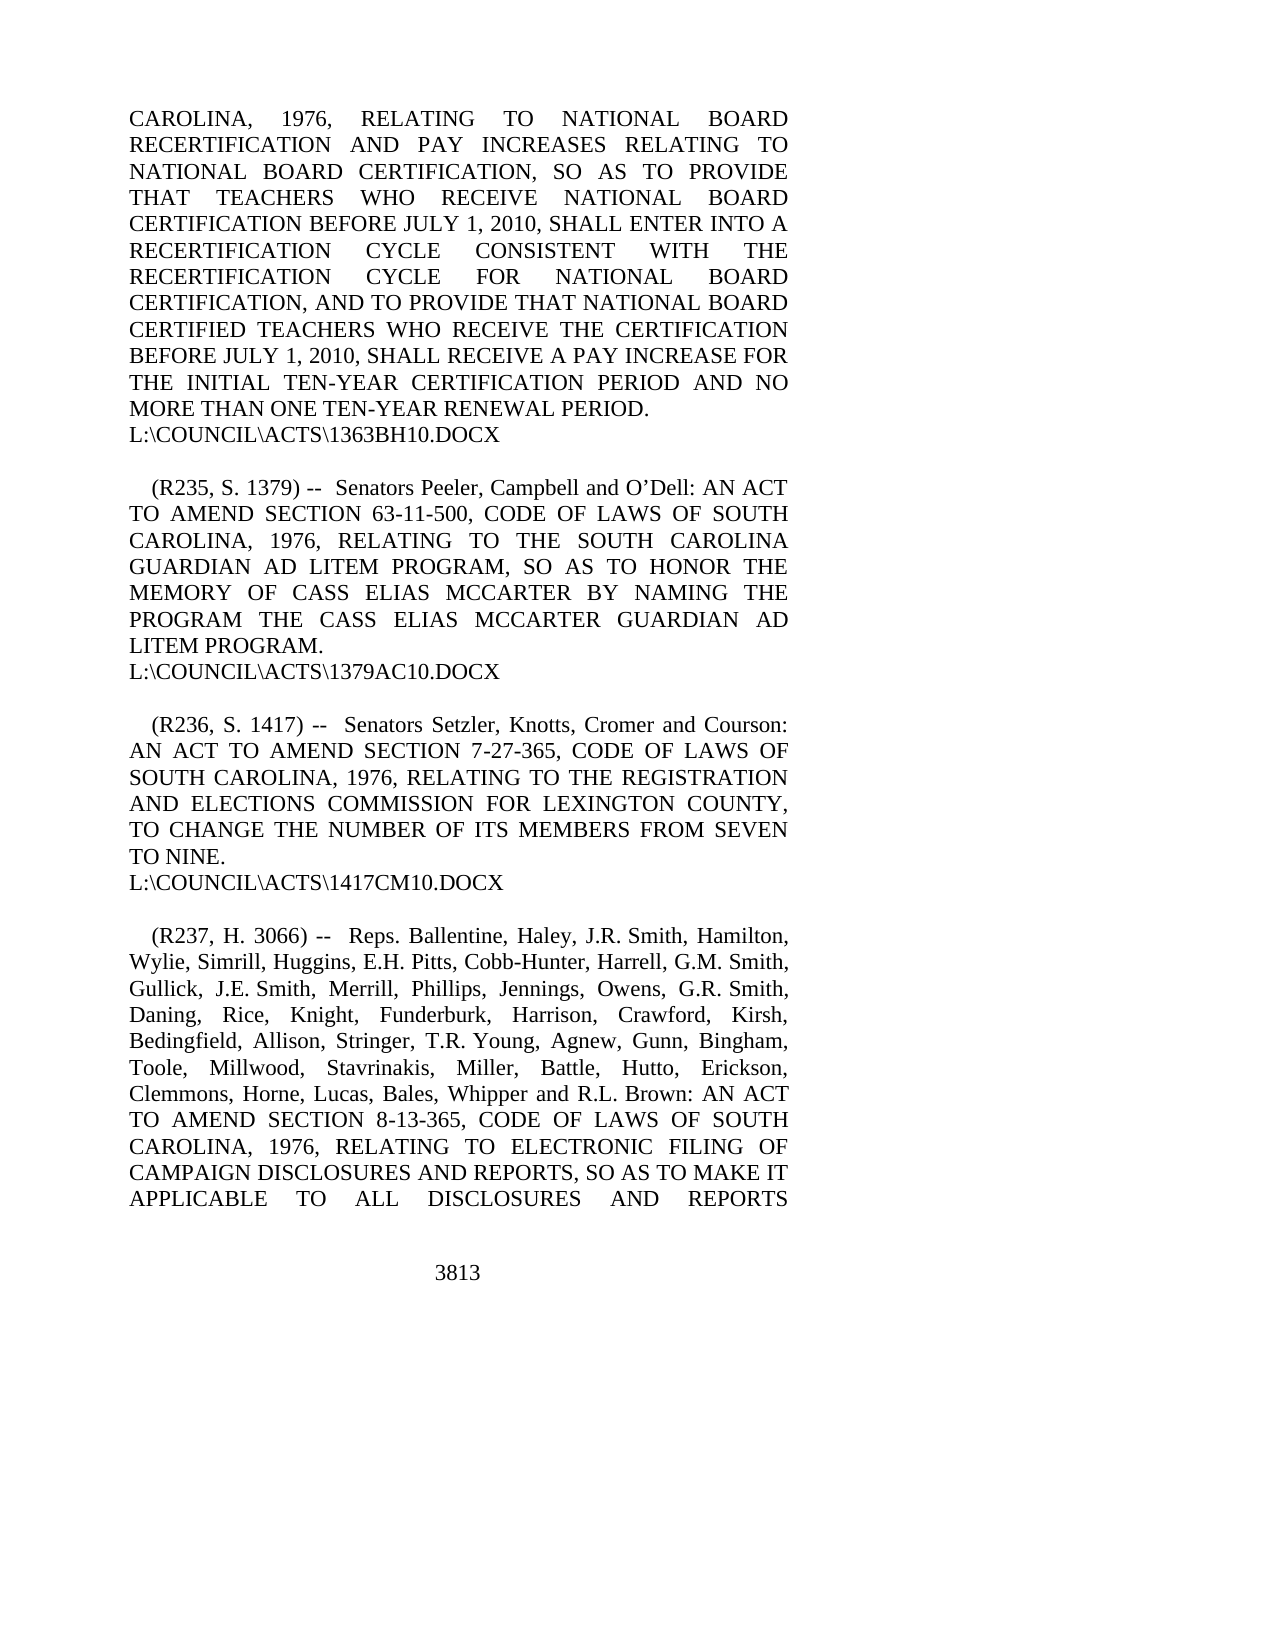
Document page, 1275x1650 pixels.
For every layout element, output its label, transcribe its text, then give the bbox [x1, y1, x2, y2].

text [129, 922, 789, 1212]
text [129, 105, 789, 421]
text L:\COUNCIL\ACTS\1379AC10.DOCX [129, 658, 789, 685]
text L:\COUNCIL\ACTS\1417CM10.DOCX [129, 869, 789, 896]
text L:\COUNCIL\ACTS\1363BH10.DOCX [129, 421, 789, 448]
text (R235, S. 1379) -- Senators Peeler, Campbell and O’Dell: AN ACT TO AMEND SECTION 63-11-500, CODE OF LAWS OF SOUTH CAROLINA, 1976, RELATING TO THE SOUTH CAROLINA GUARDIAN AD LITEM PROGRAM, SO AS TO HONOR THE MEMORY OF CASS ELIAS MCCARTER BY NAMING THE PROGRAM THE CASS ELIAS MCCARTER GUARDIAN AD LITEM PROGRAM. [129, 474, 789, 658]
text (R236, S. 1417) -- Senators Setzler, Knotts, Cromer and Courson: AN ACT TO AMEND SECTION 7-27-365, CODE OF LAWS OF SOUTH CAROLINA, 1976, RELATING TO THE REGISTRATION AND ELECTIONS COMMISSION FOR LEXINGTON COUNTY, TO CHANGE THE NUMBER OF ITS MEMBERS FROM SEVEN TO NINE. [129, 711, 789, 869]
